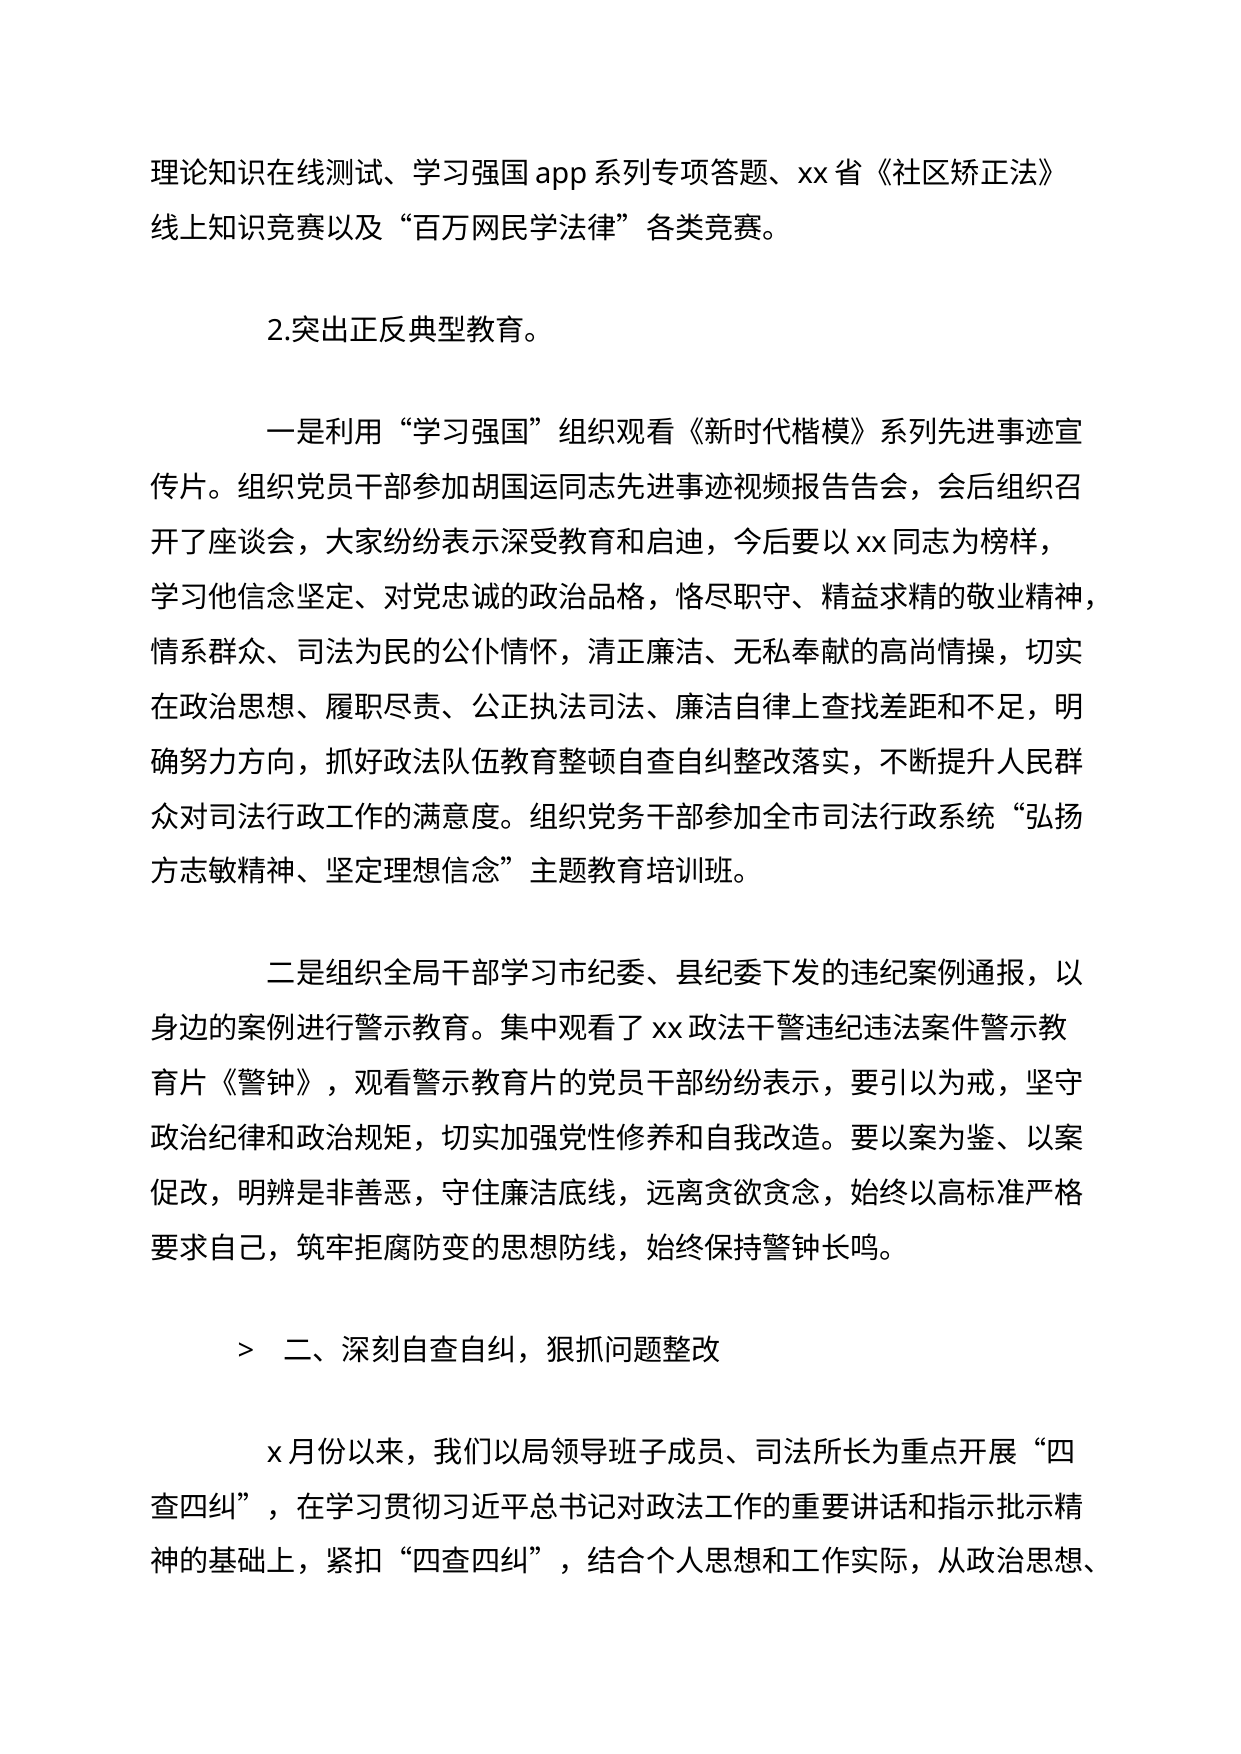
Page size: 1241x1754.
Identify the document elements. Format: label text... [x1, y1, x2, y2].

text 2.突出正反典型教育。 [150, 307, 1090, 349]
text 一是利用“学习强国”组织观看《新时代楷模》系列先进事迹宣传片。组织党员干部参加胡国运同志先进事迹视频报告告会，会后组织召开了座谈会，大家纷纷表示深受教育和启迪，今后要以xx同志为榜样，学习他信念坚定、对党忠诚的政治品格，恪尽职守、精益求精的敬业精神，情系群众、司法为民的公仆情怀，清正廉洁、无私奉献的高尚情操，切实在政治思想、履职尽责、公正执法司法、廉洁自律上查找差距和不足，明确努力方向，抓好政法队伍教育整顿自查自纠整改落实，不断提升人民群众对司法行政工作的满意度。组织党务干部参加全市司法行政系统“弘扬方志敏精神、坚定理想信念”主题教育培训班。 [150, 409, 1090, 890]
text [150, 150, 1090, 247]
text > 二、深刻自查自纠，狠抓问题整改 [150, 1326, 1090, 1368]
text 二是组织全局干部学习市纪委、县纪委下发的违纪案例通报，以身边的案例进行警示教育。集中观看了xx政法干警违纪违法案件警示教育片《警钟》，观看警示教育片的党员干部纷纷表示，要引以为戒，坚守政治纪律和政治规矩，切实加强党性修养和自我改造。要以案为鉴、以案促改，明辨是非善恶，守住廉洁底线，远离贪欲贪念，始终以高标准严格要求自己，筑牢拒腐防变的思想防线，始终保持警钟长鸣。 [150, 950, 1090, 1267]
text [150, 1428, 1090, 1580]
